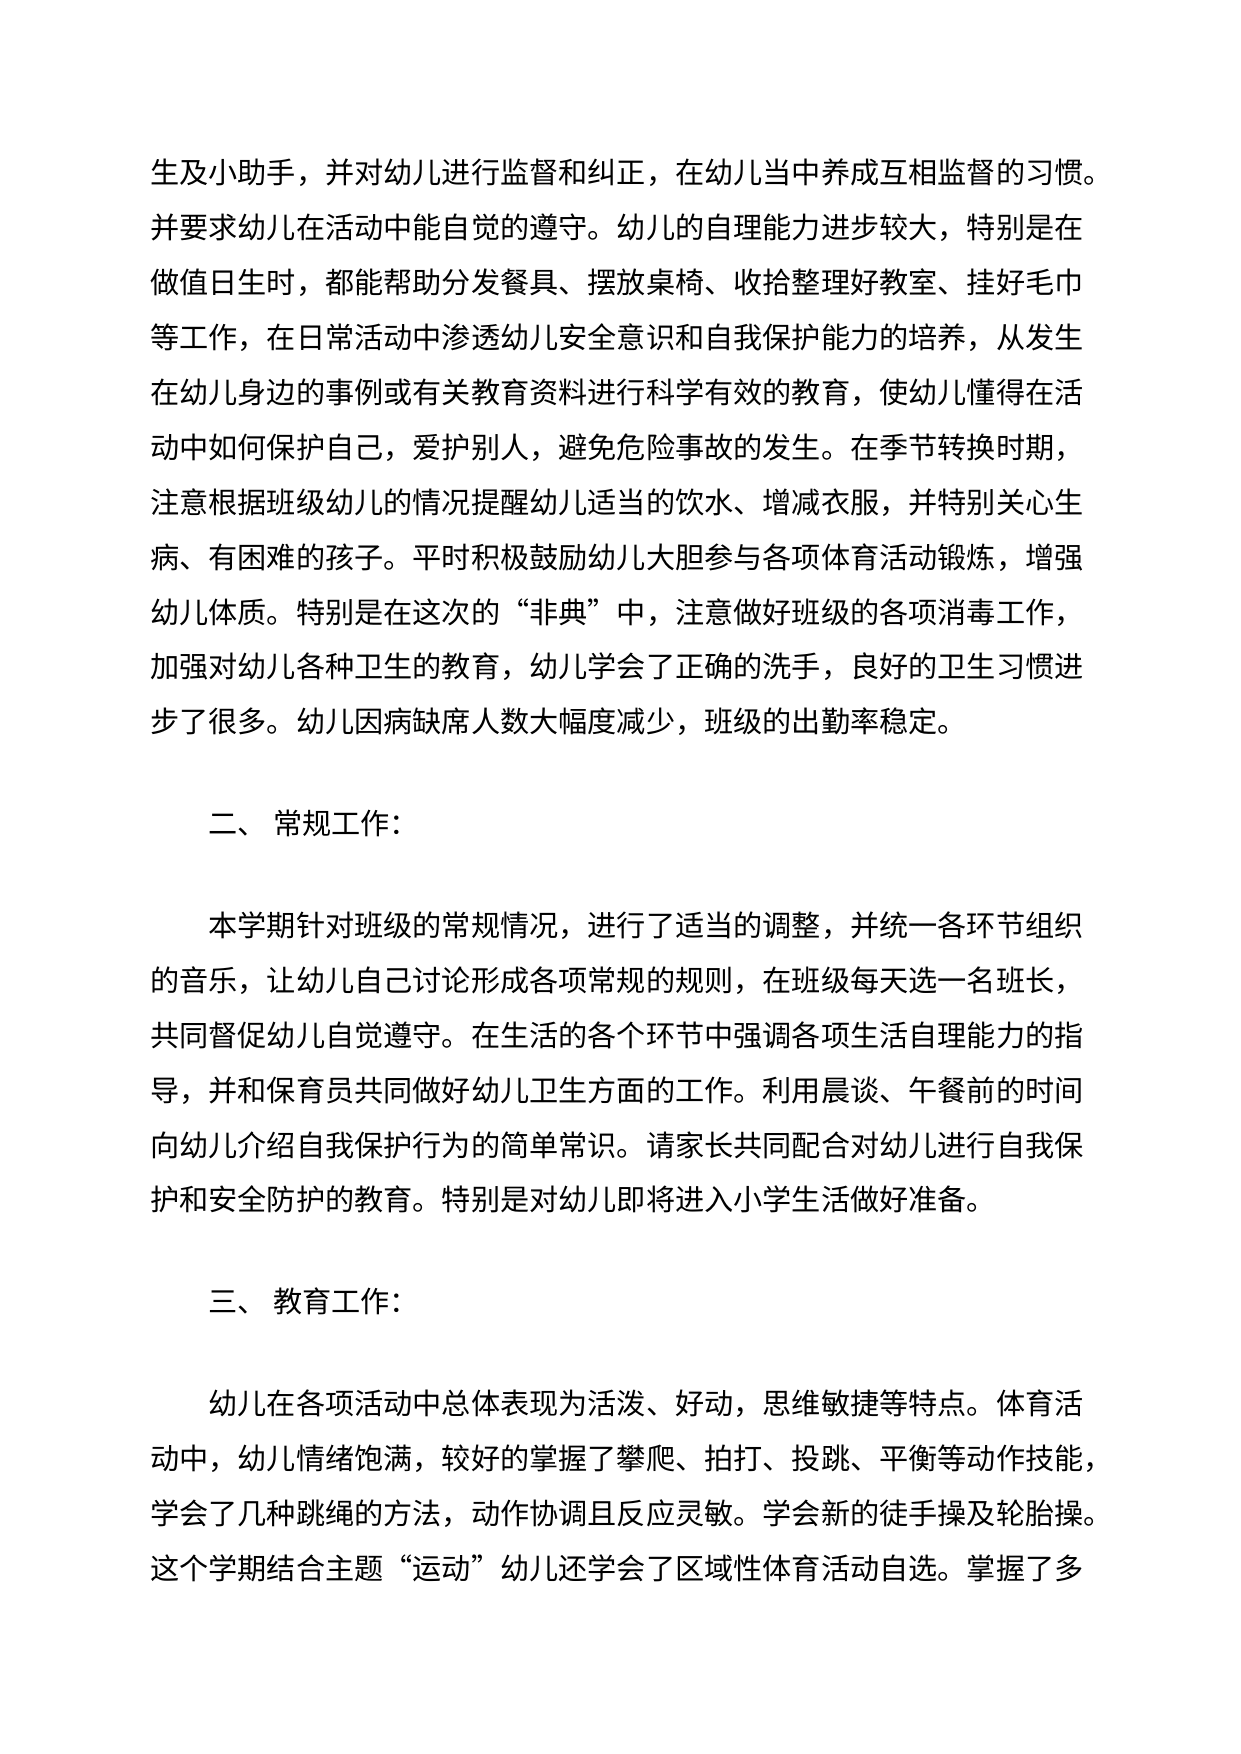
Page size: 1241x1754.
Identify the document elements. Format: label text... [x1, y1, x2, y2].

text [150, 150, 1090, 741]
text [150, 1381, 1090, 1587]
text 二、 常规工作： [150, 801, 1090, 843]
text 本学期针对班级的常规情况，进行了适当的调整，并统一各环节组织的音乐，让幼儿自己讨论形成各项常规的规则，在班级每天选一名班长，共同督促幼儿自觉遵守。在生活的各个环节中强调各项生活自理能力的指导，并和保育员共同做好幼儿卫生方面的工作。利用晨谈、午餐前的时间向幼儿介绍自我保护行为的简单常识。请家长共同配合对幼儿进行自我保护和安全防护的教育。特别是对幼儿即将进入小学生活做好准备。 [150, 902, 1090, 1219]
text 三、 教育工作： [150, 1279, 1090, 1321]
